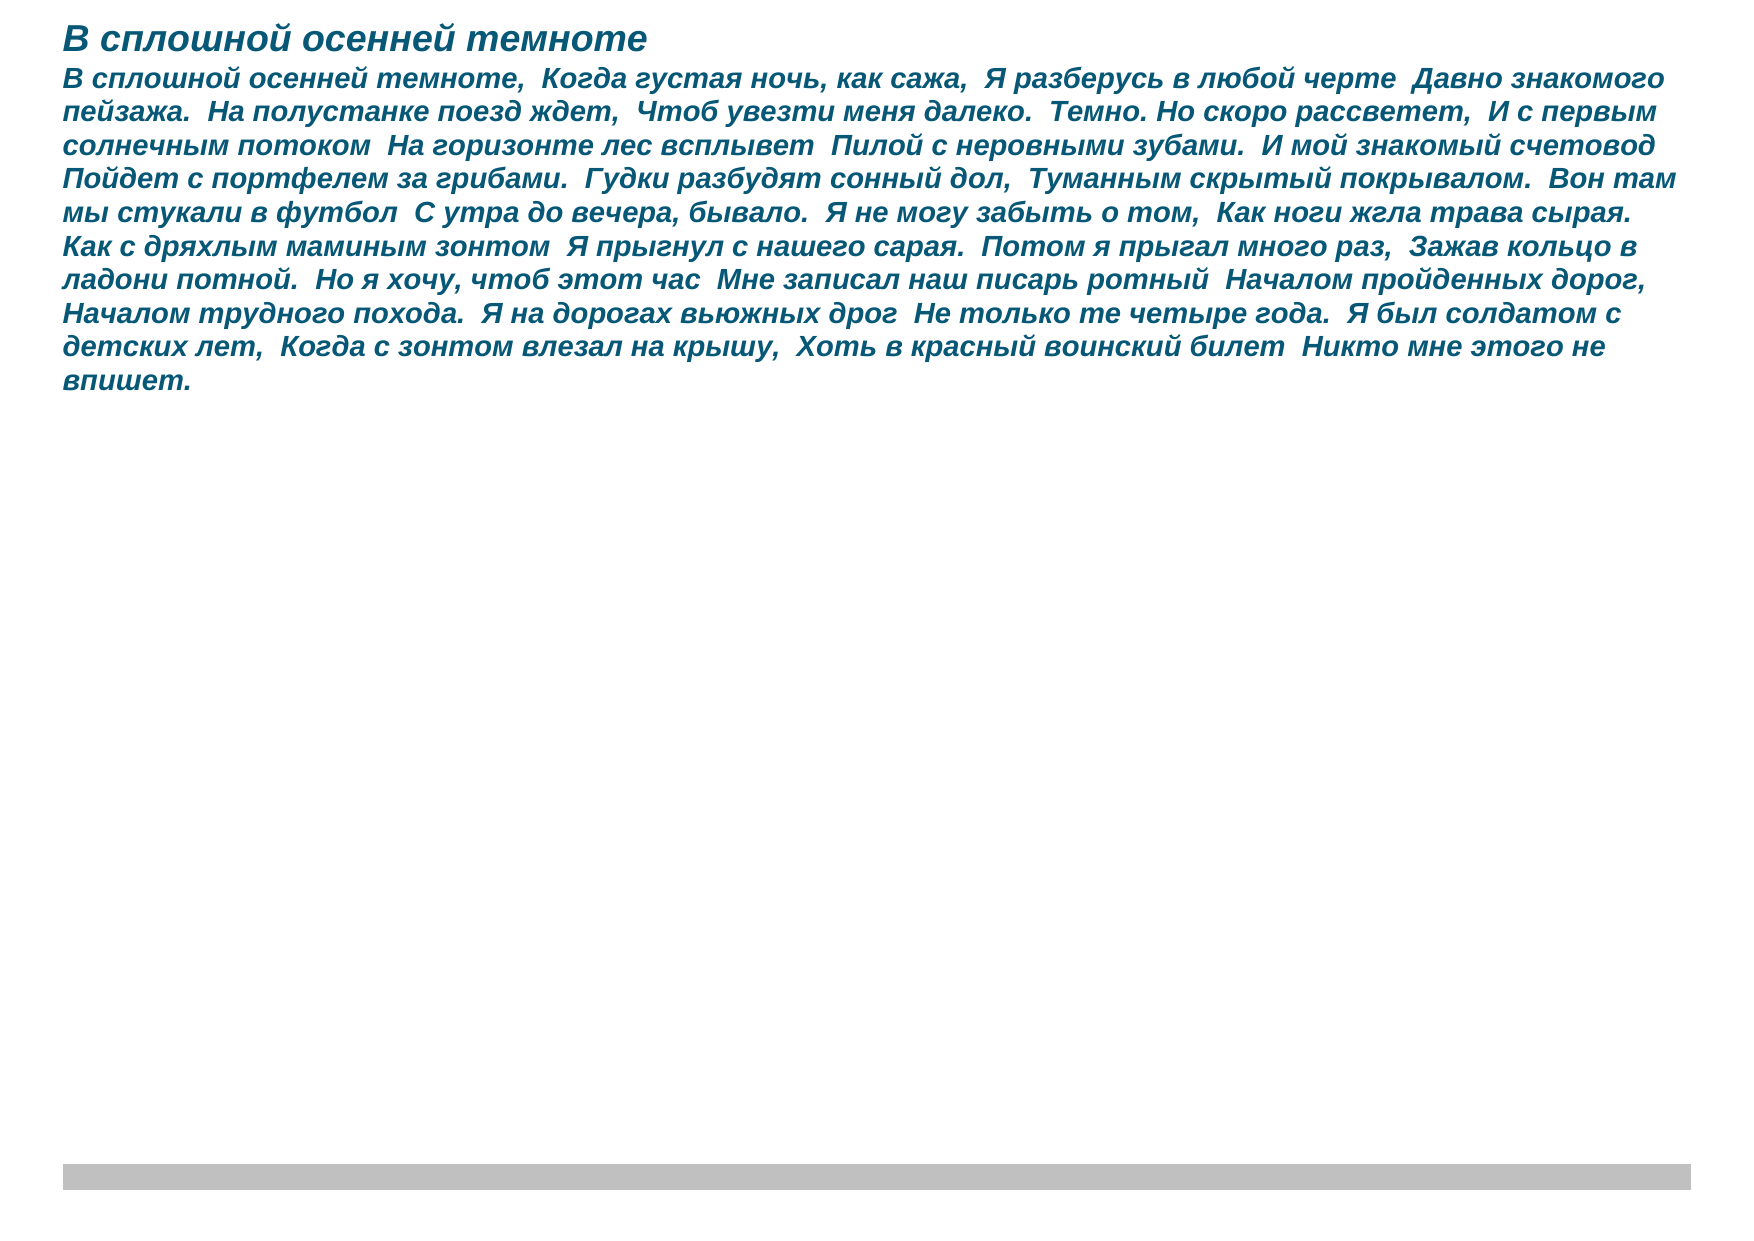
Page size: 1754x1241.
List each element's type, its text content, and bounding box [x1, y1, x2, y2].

subtitle В сплошной осенней темноте [62, 17, 1691, 60]
text В сплошной осенней темноте, [62, 61, 1691, 396]
